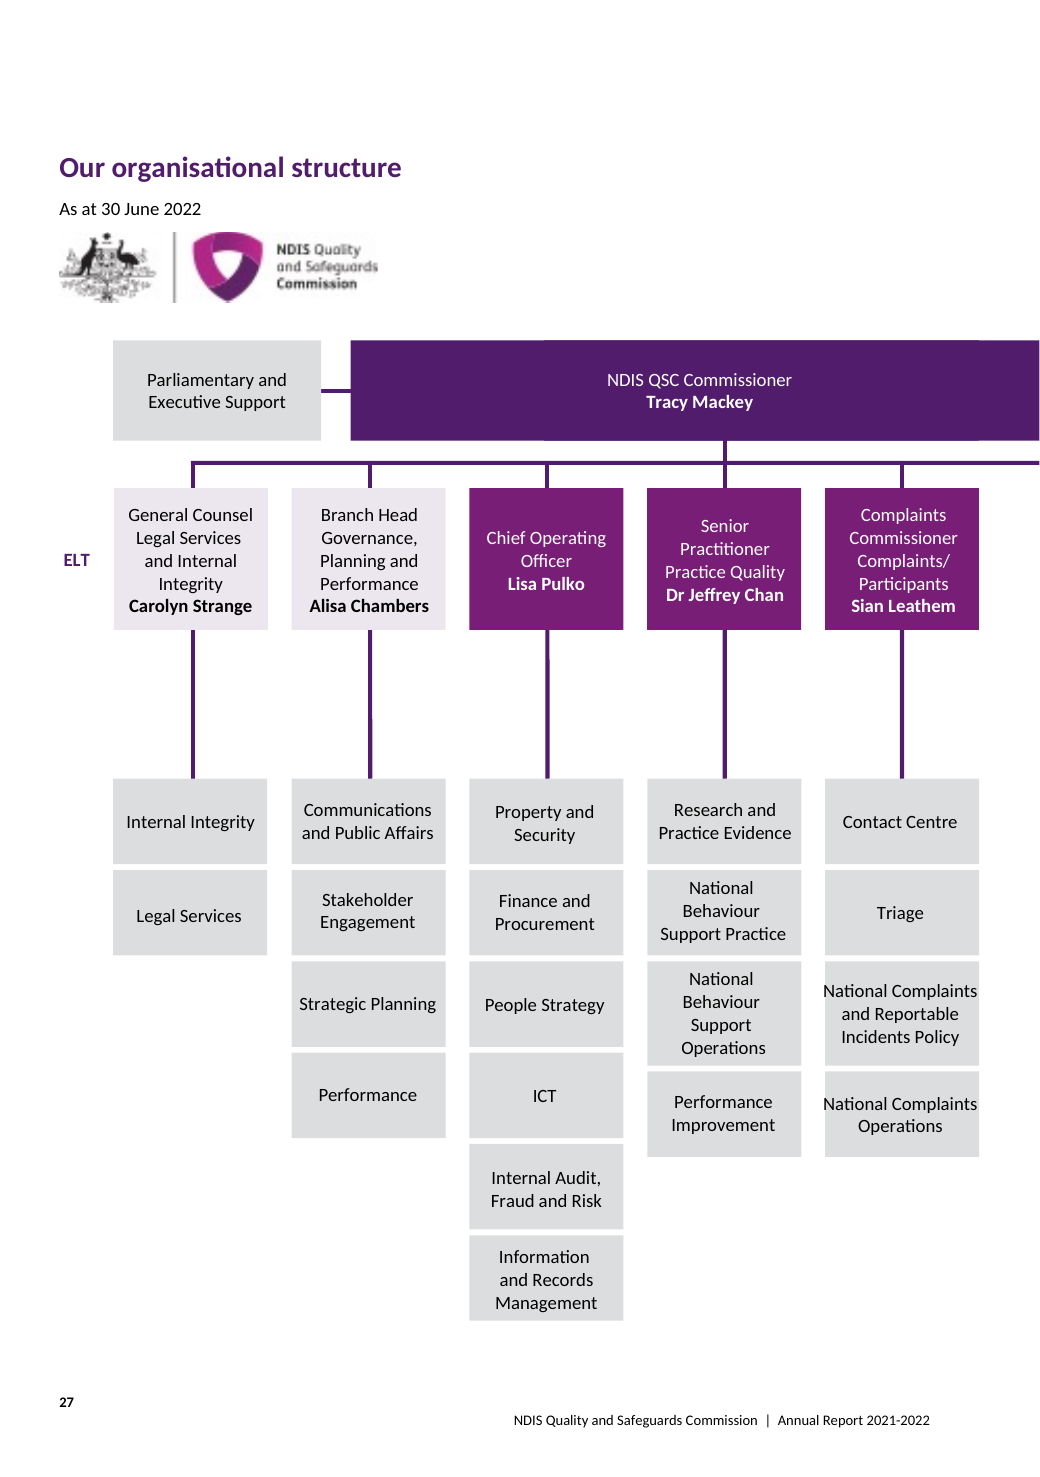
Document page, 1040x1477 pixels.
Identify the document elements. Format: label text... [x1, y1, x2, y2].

subtitle Our organisational structure [59, 149, 980, 184]
picture [59, 232, 378, 303]
text As at 30 June 2022 [59, 197, 980, 220]
